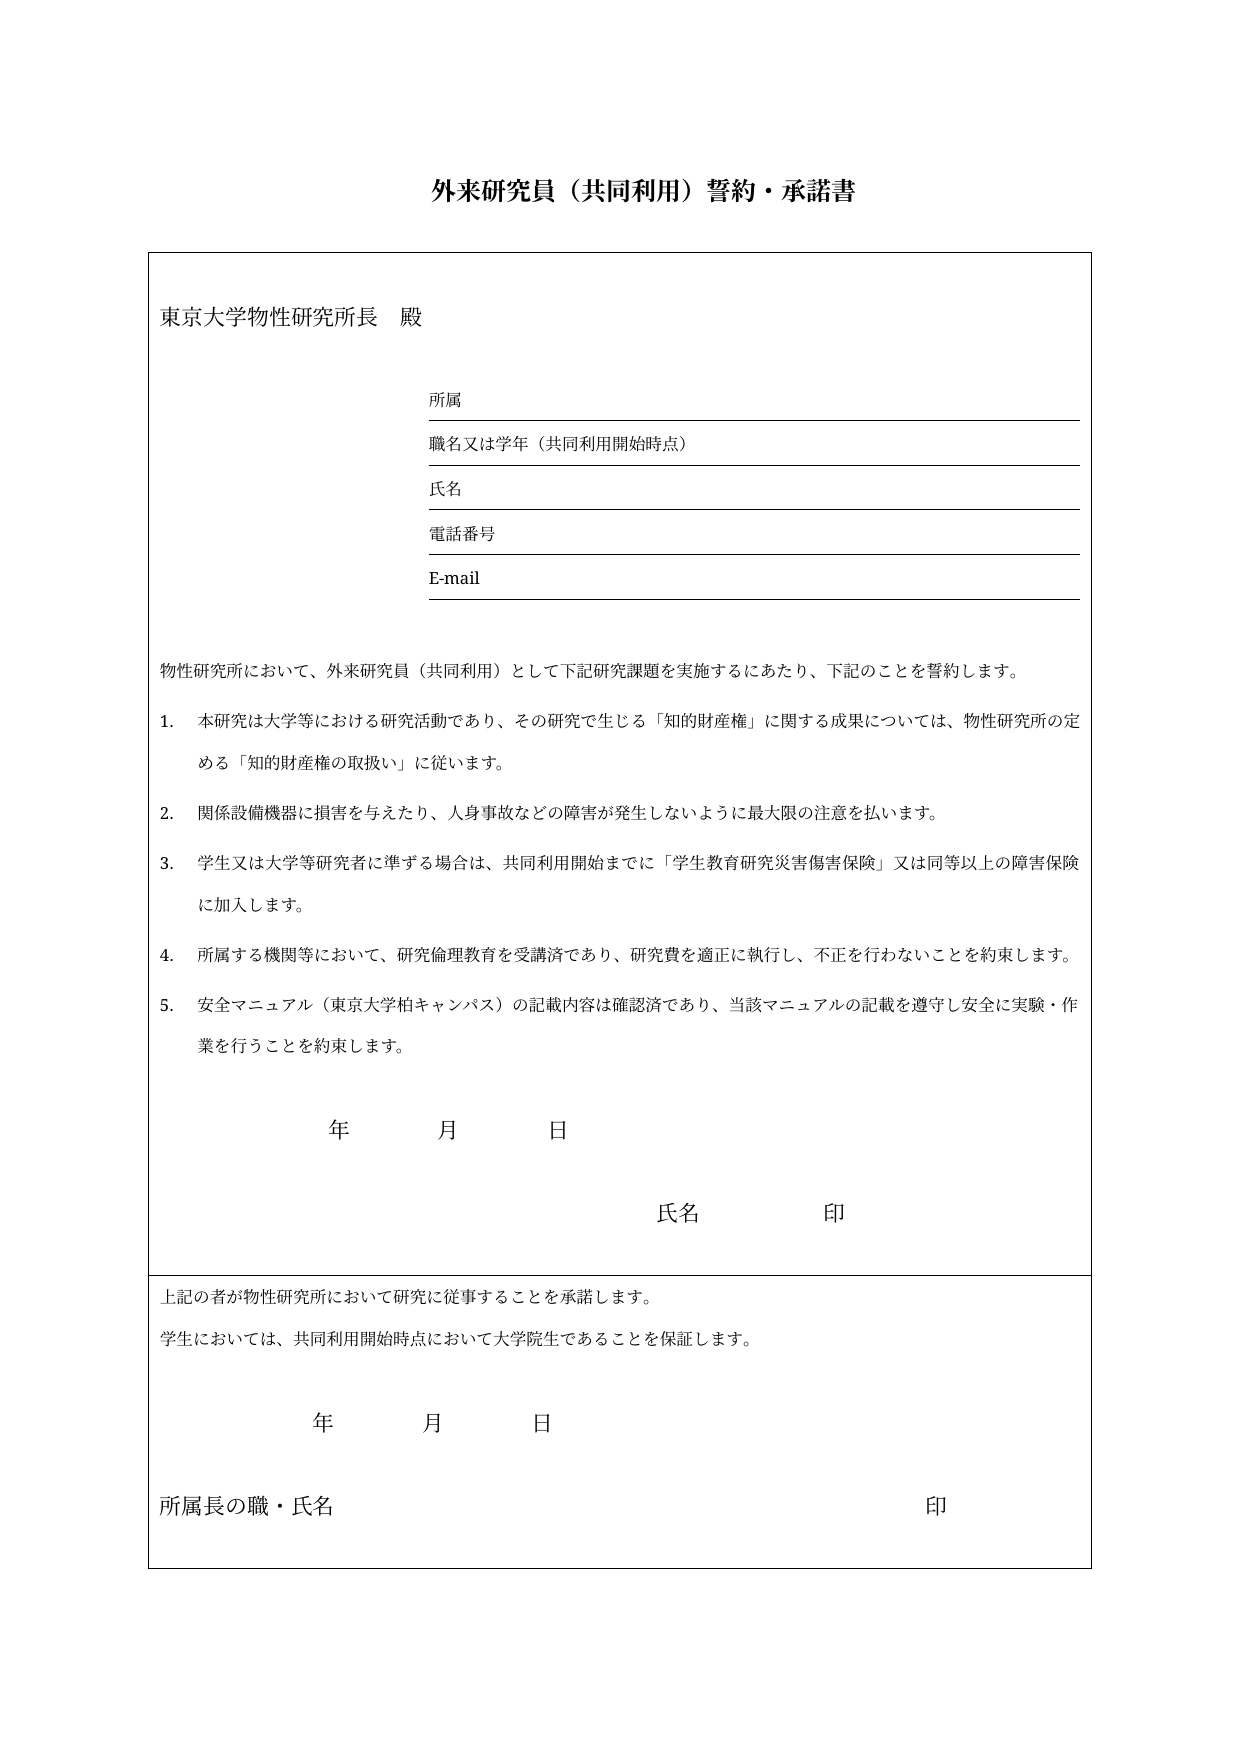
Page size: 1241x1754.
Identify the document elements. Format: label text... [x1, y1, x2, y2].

text 外来研究員（共同利用）誓約・承諾書 [148, 169, 1092, 210]
table_header 東京大学物性研究所長 殿 所属 職名又は学年（共同利用開始時点） 氏名 電話番号 E-mail 物性研究所において、外来研究員（共同利用）として下記研究課題を実施するにあたり、下記のことを誓約します。 本研究は大学等における研究活動であり、その研究で生じる「知的財産権」に関する成果については、物性研究所の定める「知的財産権の取扱い」に従います。 関係設備機器に損害を与えたり、人身事故などの障害が発生しないように最大限の注意を払います。 学生又は大学等研究者に準ずる場合は、共同利用開始までに「学生教育研究災害傷害保険」又は同等以上の障害保険に加入します。 所属する機関等において、研究倫理教育を受講済であり、研究費を適正に執行し、不正を行わないことを約束します。 安全マニュアル（東京大学柏キャンパス）の記載内容は確認済であり、当該マニュアルの記載を遵守し安全に実験・作業を行うことを約束します。 年 月 日 氏名 印 [149, 253, 1091, 1275]
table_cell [149, 1276, 1091, 1568]
